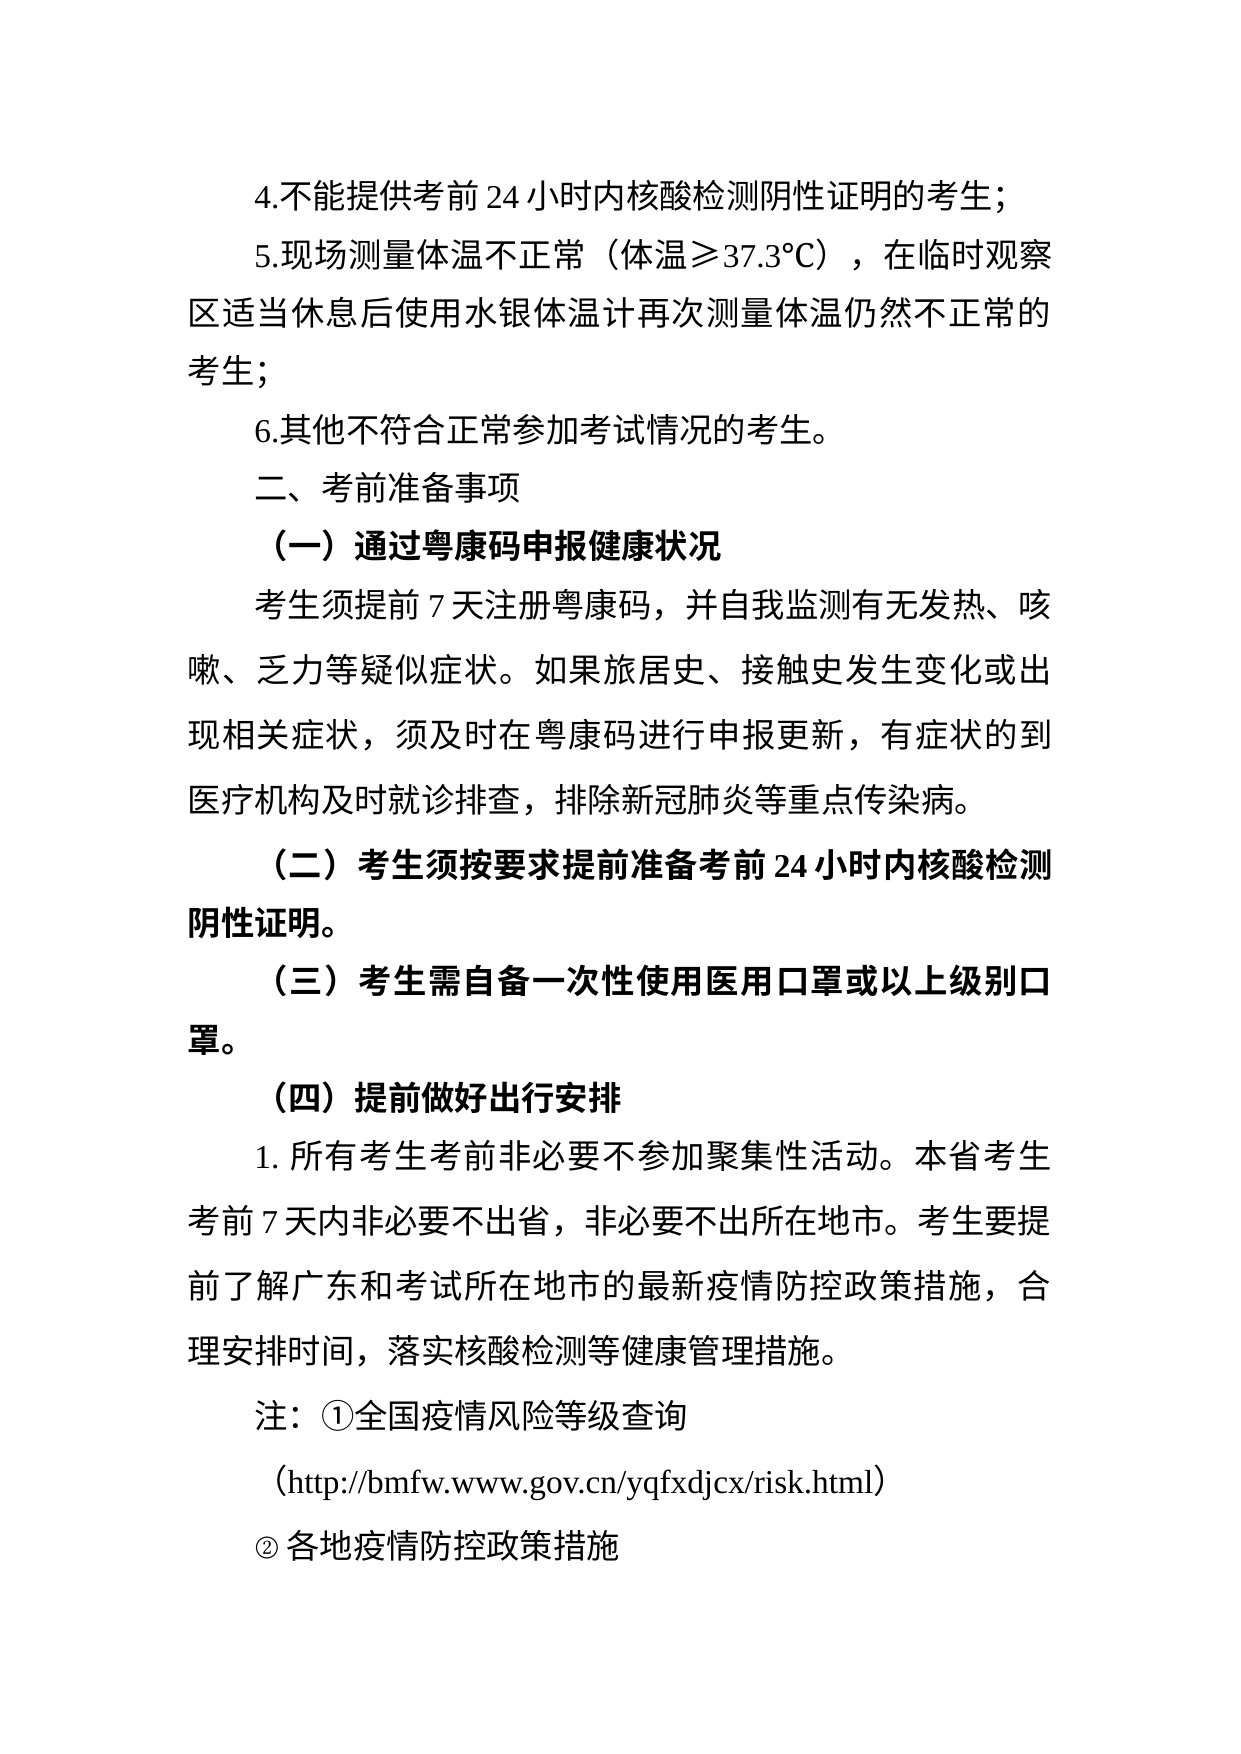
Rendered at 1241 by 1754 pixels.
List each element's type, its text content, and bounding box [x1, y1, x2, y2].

text 注：①全国疫情风险等级查询 [187, 1382, 1053, 1447]
text ②各地疫情防控政策措施 [187, 1512, 1053, 1577]
text （http://bmfw.www.gov.cn/yqfxdjcx/risk.html） [187, 1447, 1053, 1512]
text （三）考生需自备一次性使用医用口罩或以上级别口罩。 [187, 947, 1053, 1064]
text 4.不能提供考前24小时内核酸检测阴性证明的考生； [187, 162, 1053, 220]
text 6.其他不符合正常参加考试情况的考生。 [187, 395, 1053, 454]
text 5.现场测量体温不正常（体温≥37.3℃），在临时观察区适当休息后使用水银体温计再次测量体温仍然不正常的考生； [187, 220, 1053, 395]
text 二、考前准备事项 [187, 454, 1053, 512]
text （二）考生须按要求提前准备考前24小时内核酸检测阴性证明。 [187, 830, 1053, 947]
text （一）通过粤康码申报健康状况 [187, 512, 1053, 570]
text （四）提前做好出行安排 [187, 1064, 1053, 1122]
text 考生须提前7天注册粤康码，并自我监测有无发热、咳嗽、乏力等疑似症状。如果旅居史、接触史发生变化或出现相关症状，须及时在粤康码进行申报更新，有症状的到医疗机构及时就诊排查，排除新冠肺炎等重点传染病。 [187, 570, 1053, 830]
text 1. 所有考生考前非必要不参加聚集性活动。本省考生考前7天内非必要不出省，非必要不出所在地市。考生要提前了解广东和考试所在地市的最新疫情防控政策措施，合理安排时间，落实核酸检测等健康管理措施。 [187, 1122, 1053, 1382]
